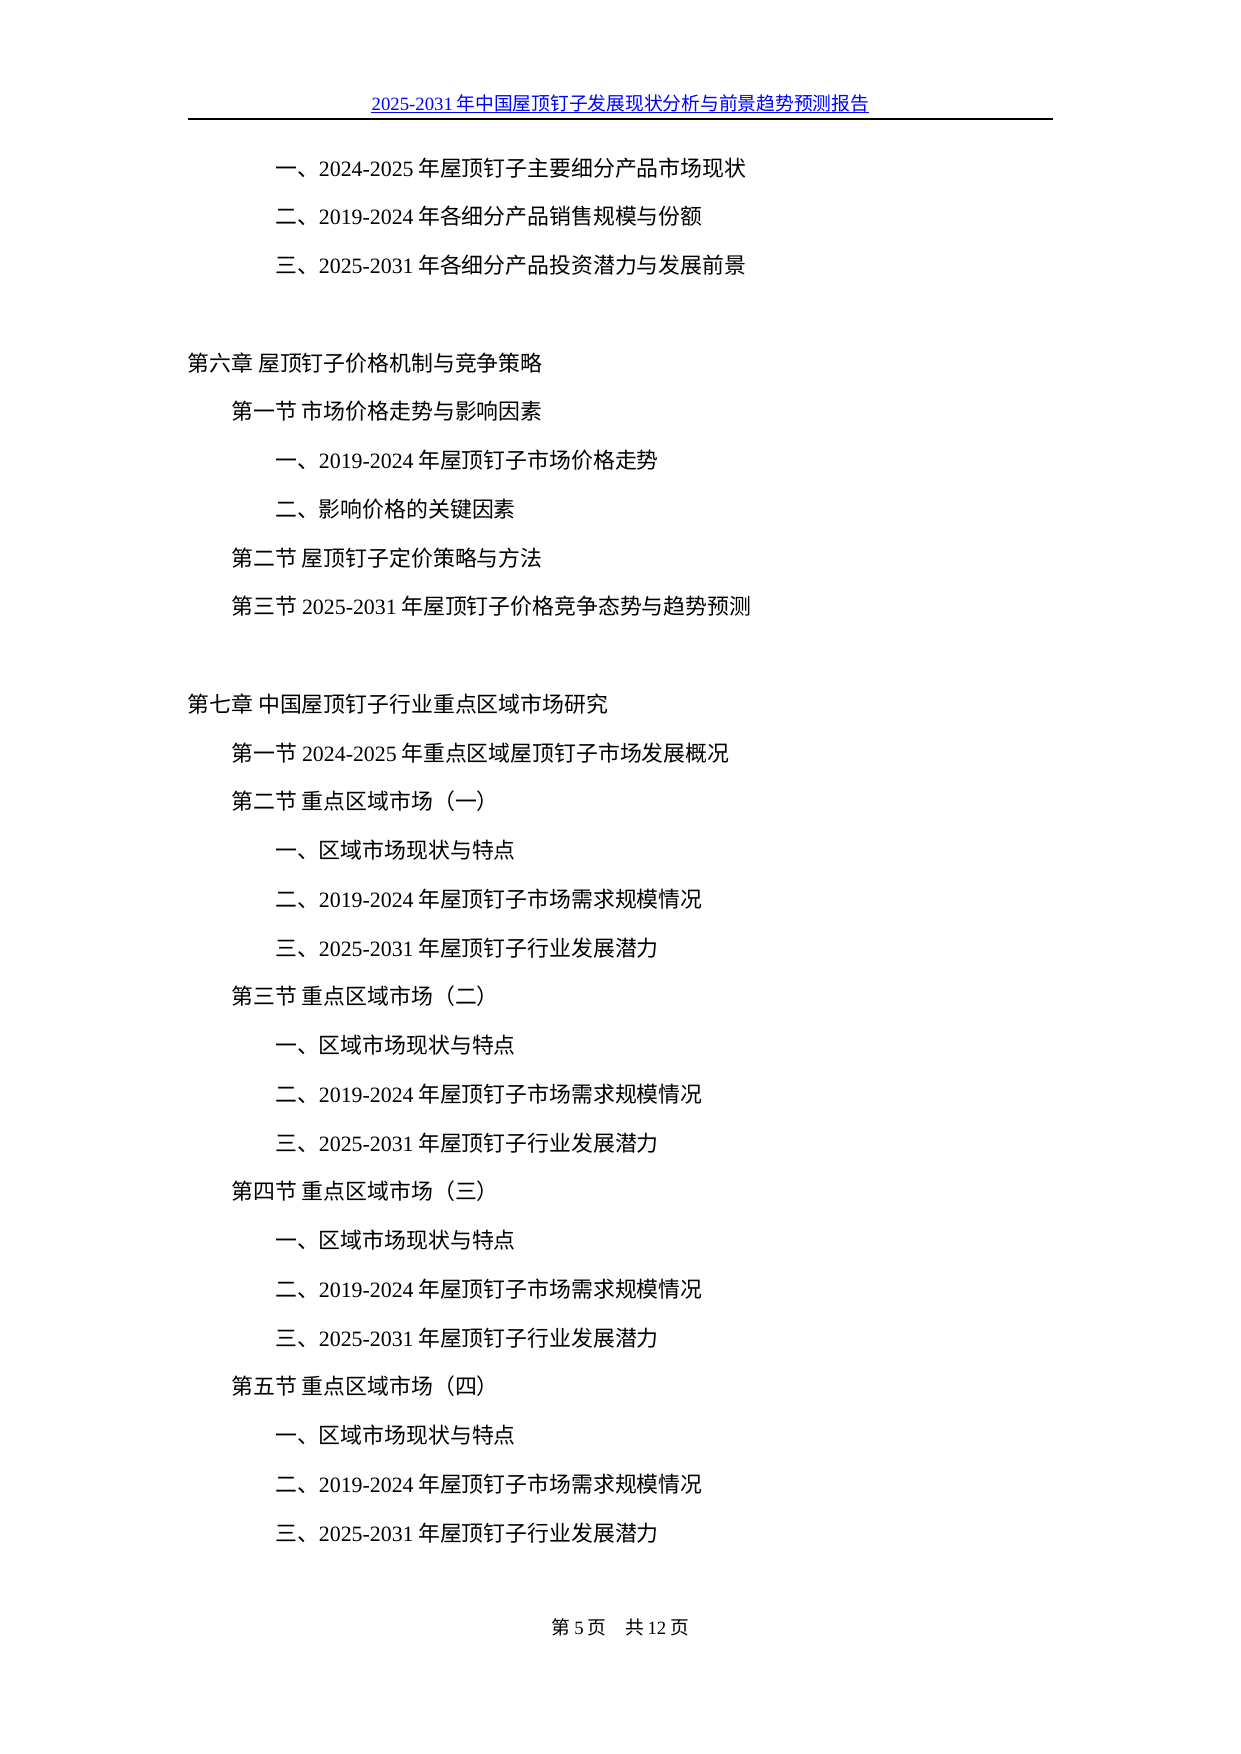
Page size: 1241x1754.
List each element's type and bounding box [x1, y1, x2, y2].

text [187, 150, 1053, 1548]
